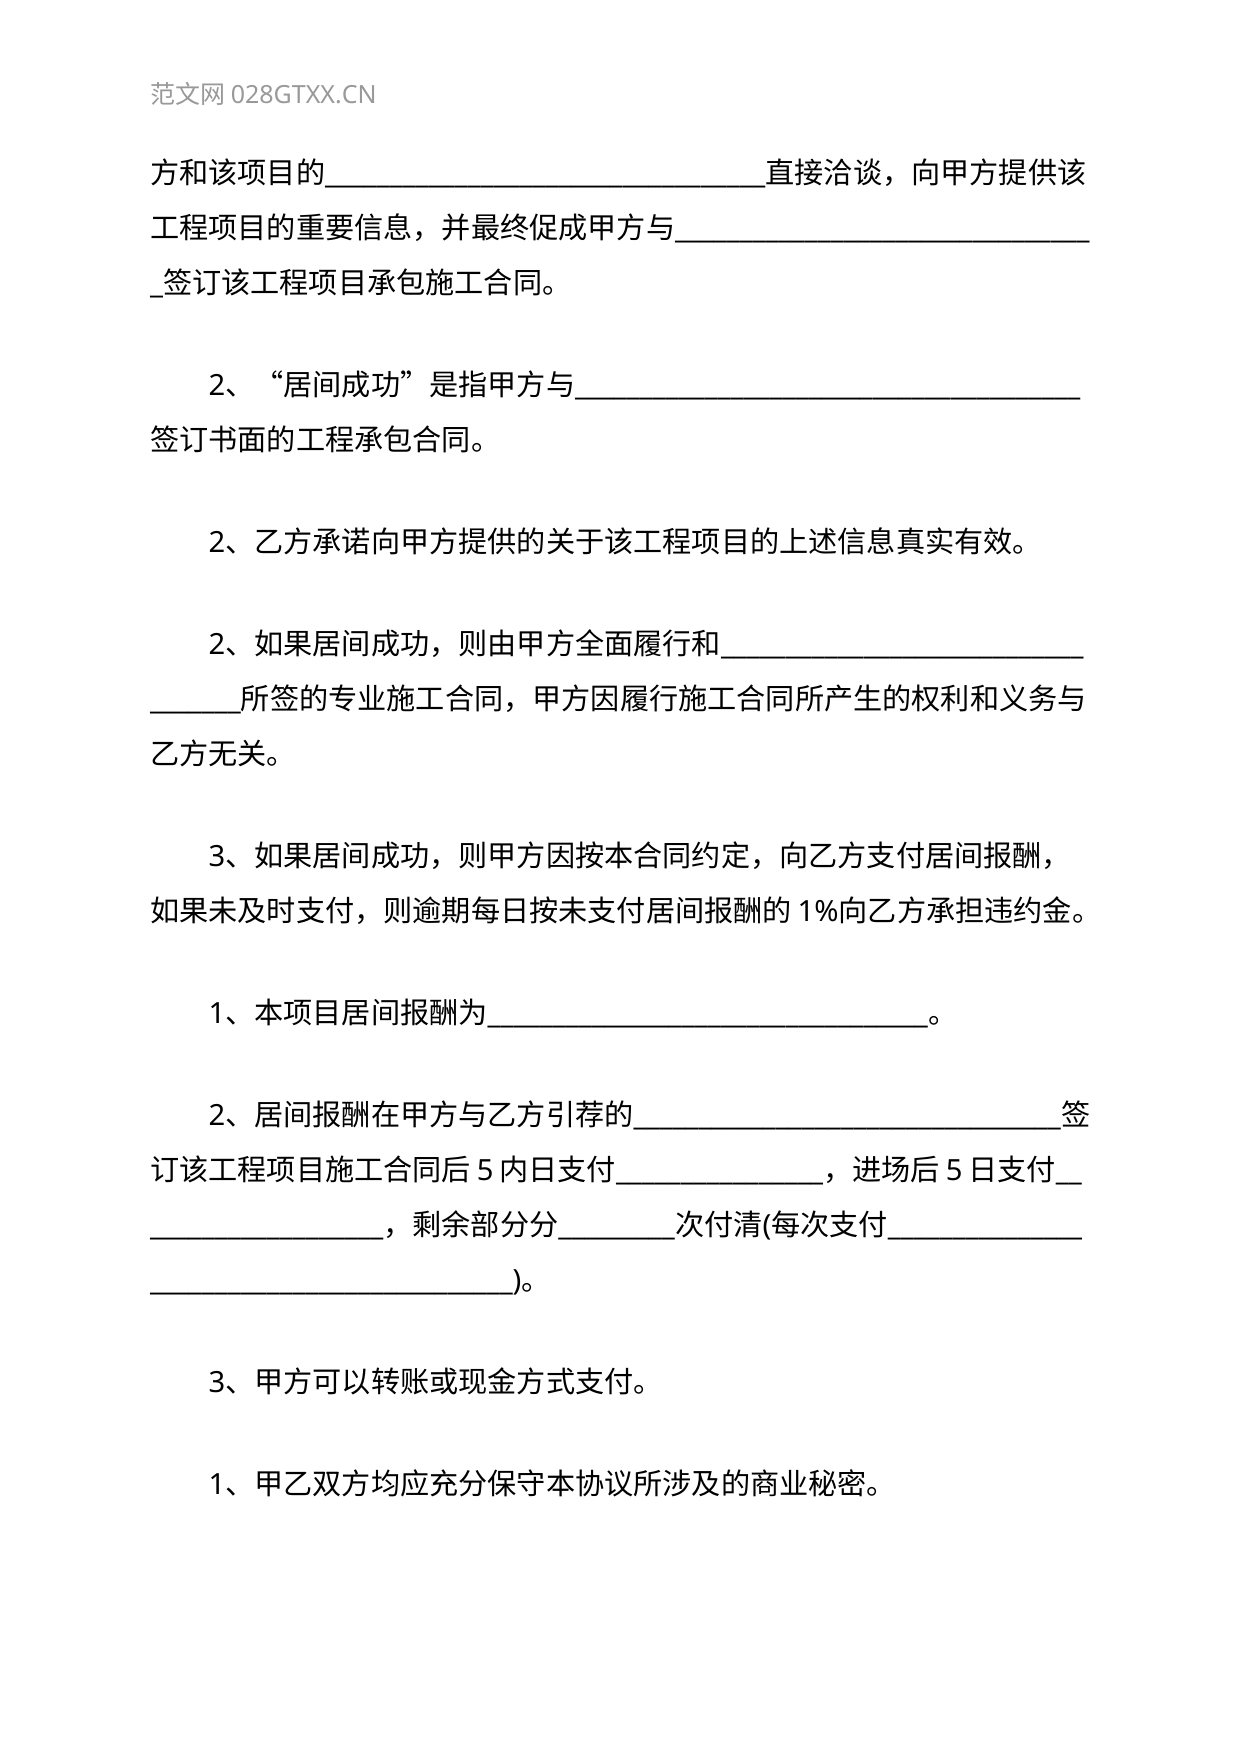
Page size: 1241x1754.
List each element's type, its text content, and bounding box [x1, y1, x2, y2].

text 2、“居间成功”是指甲方与_______________________________________签订书面的工程承包合同。 [150, 362, 1090, 459]
text 1、本项目居间报酬为__________________________________。 [150, 989, 1090, 1032]
text 2、如果居间成功，则由甲方全面履行和___________________________________所签的专业施工合同，甲方因履行施工合同所产生的权利和义务与乙方无关。 [150, 621, 1090, 773]
text 3、甲方可以转账或现金方式支付。 [150, 1358, 1090, 1401]
text 2、乙方承诺向甲方提供的关于该工程项目的上述信息真实有效。 [150, 519, 1090, 561]
text 1、甲乙双方均应充分保守本协议所涉及的商业秘密。 [150, 1460, 1090, 1503]
text 2、居间报酬在甲方与乙方引荐的_________________________________签订该工程项目施工合同后5内日支付________________，进场后5日支付____________________，剩余部分分_________次付清(每次支付___________________________________________)。 [150, 1091, 1090, 1299]
text 3、如果居间成功，则甲方因按本合同约定，向乙方支付居间报酬，如果未及时支付，则逾期每日按未支付居间报酬的1%向乙方承担违约金。 [150, 832, 1090, 930]
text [150, 150, 1090, 302]
